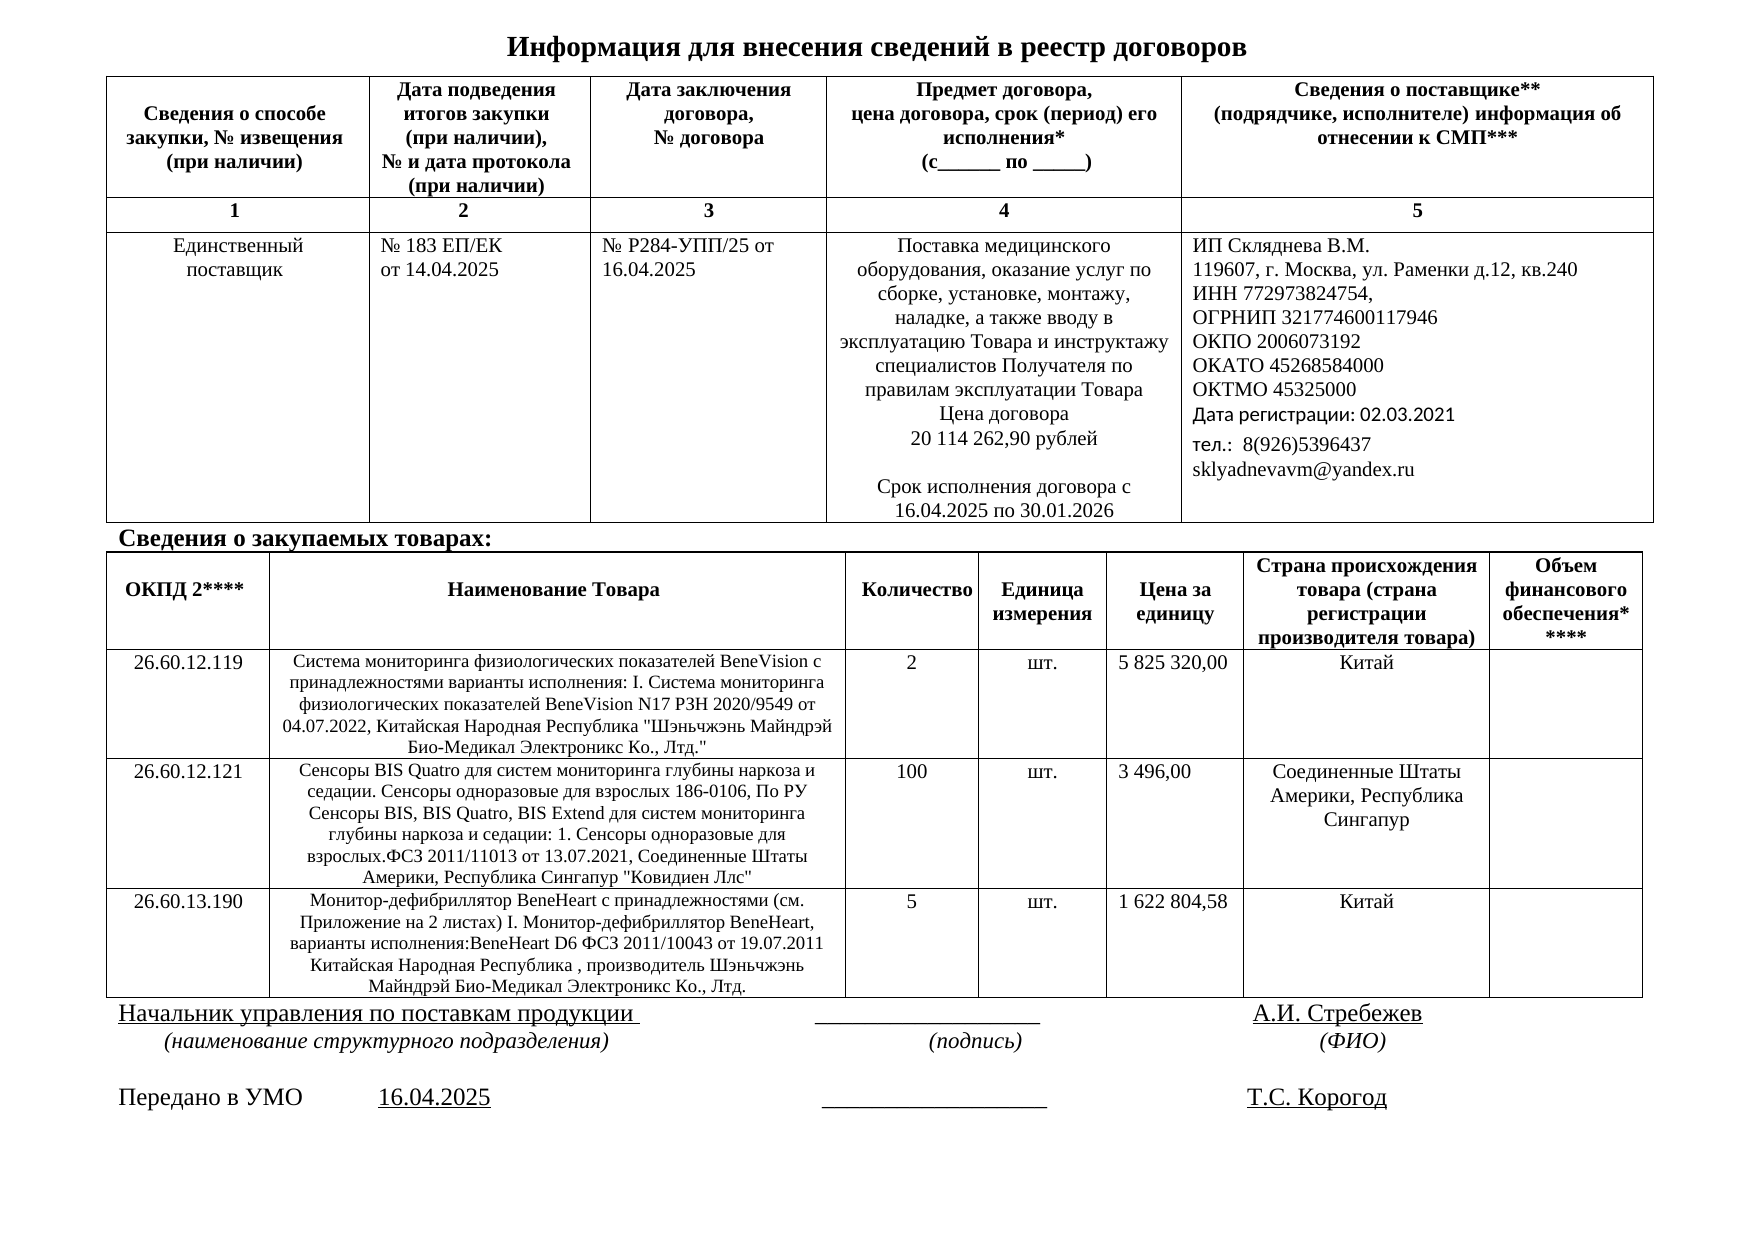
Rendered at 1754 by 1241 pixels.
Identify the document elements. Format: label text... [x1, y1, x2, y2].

table_cell Китай [1244, 650, 1489, 758]
table_header Дата заключения договора, № договора [591, 77, 826, 197]
table_header Сведения о способе закупки, № извещения (при наличии) [107, 77, 369, 197]
table_header ОКПД 2**** [107, 553, 269, 649]
table_cell Китай [1244, 889, 1489, 997]
text Информация для внесения сведений в реестр договоров [118, 29, 1636, 63]
table_cell 2 [370, 198, 590, 232]
table_cell [1490, 759, 1642, 888]
table_cell 3 496,00 [1107, 759, 1243, 888]
table_cell 2 [846, 650, 978, 758]
table_cell [1490, 889, 1642, 997]
table_header Страна происхождения товара (страна регистрации производителя товара) [1244, 553, 1489, 649]
table_cell № Р284-УПП/25 от 16.04.2025 [591, 233, 826, 522]
table_header Дата подведения итогов закупки (при наличии), № и дата протокола (при наличии) [370, 77, 590, 197]
table_cell Соединенные Штаты Америки, Республика Сингапур [1244, 759, 1489, 888]
table_cell ИП Скляднева В.М. 119607, г. Москва, ул. Раменки д.12, кв.240 ИНН 772973824754, ОГРНИП 321774600117946 ОКПО 2006073192 ОКАТО 45268584000 ОКТМО 45325000 Дата регистрации: 02.03.2021 тел.: 8(926)5396437 sklyadnevavm@yandex.ru [1182, 233, 1653, 522]
table_cell шт. [979, 759, 1106, 888]
table_cell шт. [979, 650, 1106, 758]
table_cell Поставка медицинского оборудования, оказание услуг по сборке, установке, монтажу, наладке, а также вводу в эксплуатацию Товара и инструктажу специалистов Получателя по правилам эксплуатации Товара Цена договора 20 114 262,90 рублей Срок исполнения договора с 16.04.2025 по 30.01.2026 [827, 233, 1181, 522]
table_cell 26.60.13.190 [107, 889, 269, 997]
table_cell [1490, 650, 1642, 758]
table_header Единица измерения [979, 553, 1106, 649]
table_cell 4 [827, 198, 1181, 232]
table_cell 1 622 804,58 [1107, 889, 1243, 997]
table_header Цена за единицу [1107, 553, 1243, 649]
table_header Количество [846, 553, 978, 649]
table_cell 5 825 320,00 [1107, 650, 1243, 758]
table_cell шт. [979, 889, 1106, 997]
table_cell Система мониторинга физиологических показателей BeneVision с принадлежностями варианты исполнения: I. Система мониторинга физиологических показателей BeneVision N17 РЗН 2020/9549 от 04.07.2022, Китайская Народная Республика "Шэньчжэнь Майндрэй Био-Медикал Электроникс Ко., Лтд." [270, 650, 845, 758]
table_header Наименование Товара [270, 553, 845, 649]
table_cell № 183 ЕП/ЕК от 14.04.2025 [370, 233, 590, 522]
table_cell 100 [846, 759, 978, 888]
text (наименование структурного подразделения) (подпись) (ФИО) [118, 1027, 1636, 1053]
table_cell 26.60.12.121 [107, 759, 269, 888]
text Начальник управления по поставкам продукции __________________ А.И. Стребежев [118, 998, 1636, 1027]
table_cell 5 [1182, 198, 1653, 232]
text Передано в УМО 16.04.2025 __________________ Т.С. Корогод [118, 1082, 1636, 1111]
text Сведения о закупаемых товарах: [118, 523, 1636, 551]
table_header Предмет договора, цена договора, срок (период) его исполнения* (с______ по _____) [827, 77, 1181, 197]
table_cell Монитор-дефибриллятор BeneHeart с принадлежностями (см. Приложение на 2 листах) I. Монитор-дефибриллятор BeneHeart, варианты исполнения:BeneHeart D6 ФСЗ 2011/10043 от 19.07.2011 Китайская Народная Республика , производитель Шэньчжэнь Майндрэй Био-Медикал Электроникс Ко., Лтд. [270, 889, 845, 997]
table_header Сведения о поставщике** (подрядчике, исполнителе) информация об отнесении к СМП*** [1182, 77, 1653, 197]
table_cell 5 [846, 889, 978, 997]
table_cell Единственный поставщик [107, 233, 369, 522]
table_header Объем финансового обеспечения***** [1490, 553, 1642, 649]
table_cell 1 [107, 198, 369, 232]
table_cell Сенсоры BIS Quatro для систем мониторинга глубины наркоза и седации. Сенсоры одноразовые для взрослых 186-0106, По РУ Сенсоры BIS, BIS Quatro, BIS Extend для систем мониторинга глубины наркоза и седации: 1. Сенсоры одноразовые для взрослых.ФСЗ 2011/11013 от 13.07.2021, Соединенные Штаты Америки, Республика Сингапур "Ковидиен Ллс" [270, 759, 845, 888]
table_cell 26.60.12.119 [107, 650, 269, 758]
table_cell 3 [591, 198, 826, 232]
